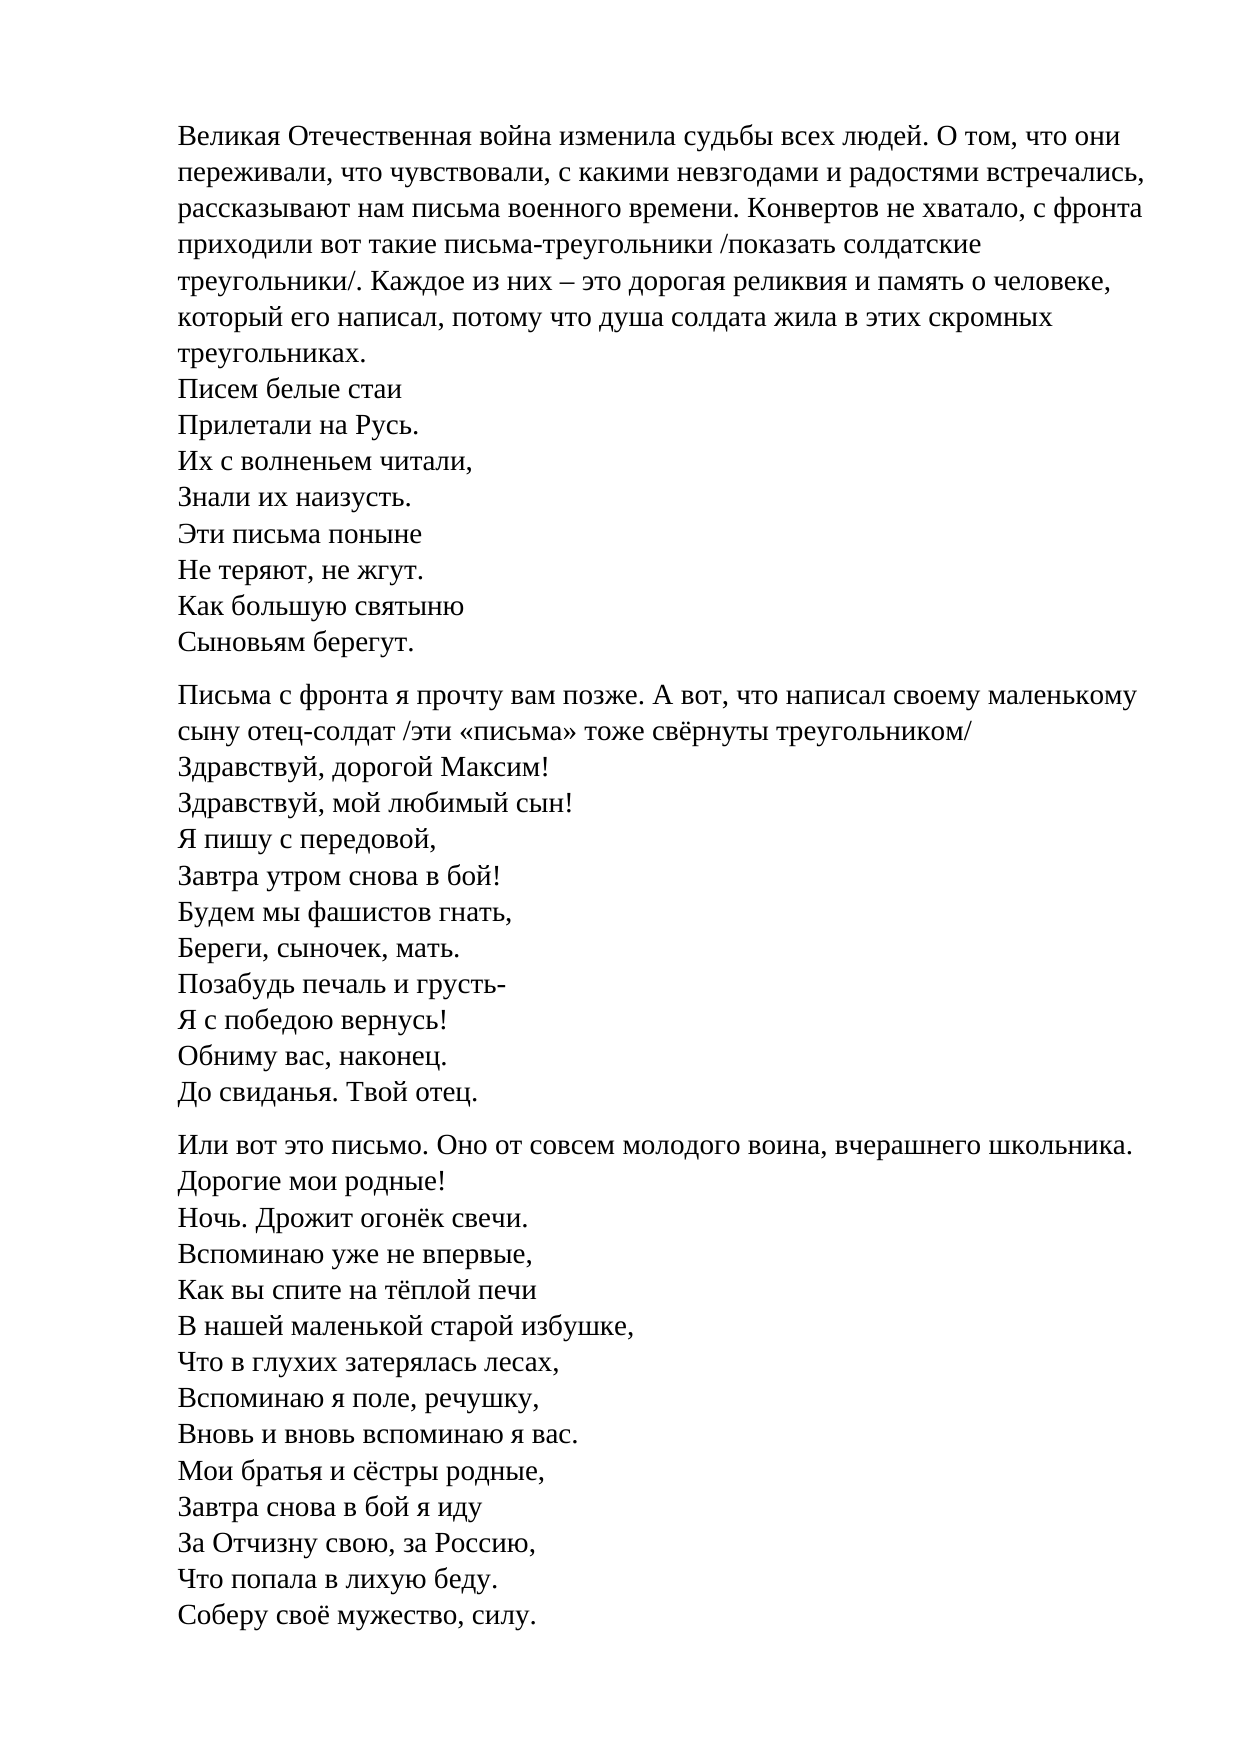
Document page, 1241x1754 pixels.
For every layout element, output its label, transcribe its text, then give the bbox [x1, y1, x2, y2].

text Письма с фронта я прочту вам позже. А вот, что написал своему маленькому сыну отец-солдат /эти «письма» тоже свёрнуты треугольником/ Здравствуй, дорогой Максим! Здравствуй, мой любимый сын! Я пишу с передовой, Завтра утром снова в бой! Будем мы фашистов гнать, Береги, сыночек, мать. Позабудь печаль и грусть- Я с победою вернусь! Обниму вас, наконец. До свиданья. Твой отец. [177, 677, 1152, 1108]
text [177, 1127, 1152, 1631]
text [177, 118, 1152, 658]
